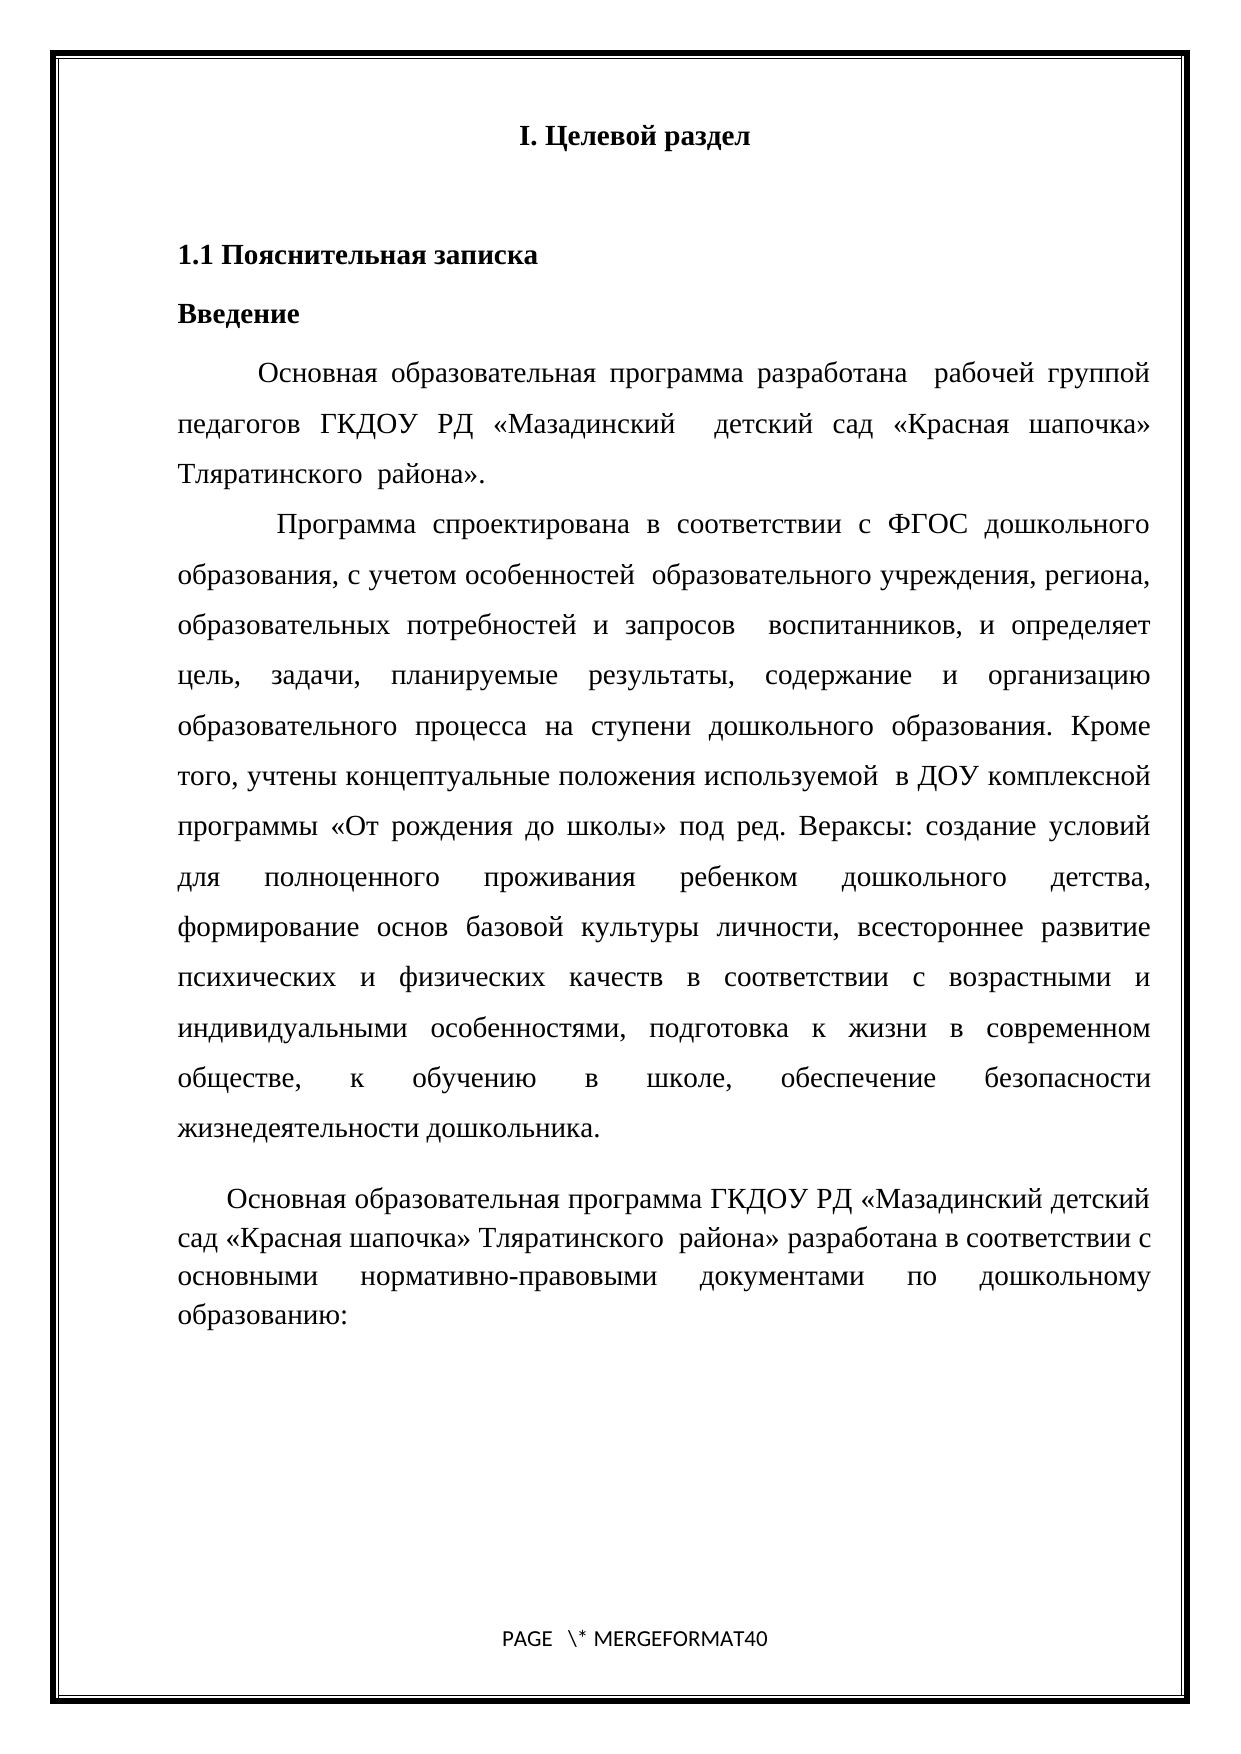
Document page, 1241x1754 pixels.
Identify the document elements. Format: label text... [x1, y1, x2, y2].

text Основная образовательная программа ГКДОУ РД «Мазадинский детский сад «Красная шапочка» Тляратинского района» разработана в соответствии с основными нормативно-правовыми документами по дошкольному образованию: [177, 1181, 1152, 1331]
text I. Целевой раздел [118, 118, 1152, 152]
text Основная образовательная программа разработана рабочей группой педагогов ГКДОУ РД «Мазадинский детский сад «Красная шапочка» Тляратинского района». [177, 356, 1152, 490]
text 1.1 Пояснительная записка [177, 237, 1152, 270]
text Введение [177, 296, 1152, 330]
text Программа спроектирована в соответствии с ФГОС дошкольного образования, с учетом особенностей образовательного учреждения, региона, образовательных потребностей и запросов воспитанников, и определяет цель, задачи, планируемые результаты, содержание и организацию образовательного процесса на ступени дошкольного образования. Кроме того, учтены концептуальные положения используемой в ДОУ комплексной программы «От рождения до школы» под ред. Вераксы: создание условий для полноценного проживания ребенком дошкольного детства, формирование основ базовой культуры личности, всестороннее развитие психических и физических качеств в соответствии с возрастными и индивидуальными особенностями, подготовка к жизни в современном обществе, к обучению в школе, обеспечение безопасности жизнедеятельности дошкольника. [177, 507, 1152, 1144]
